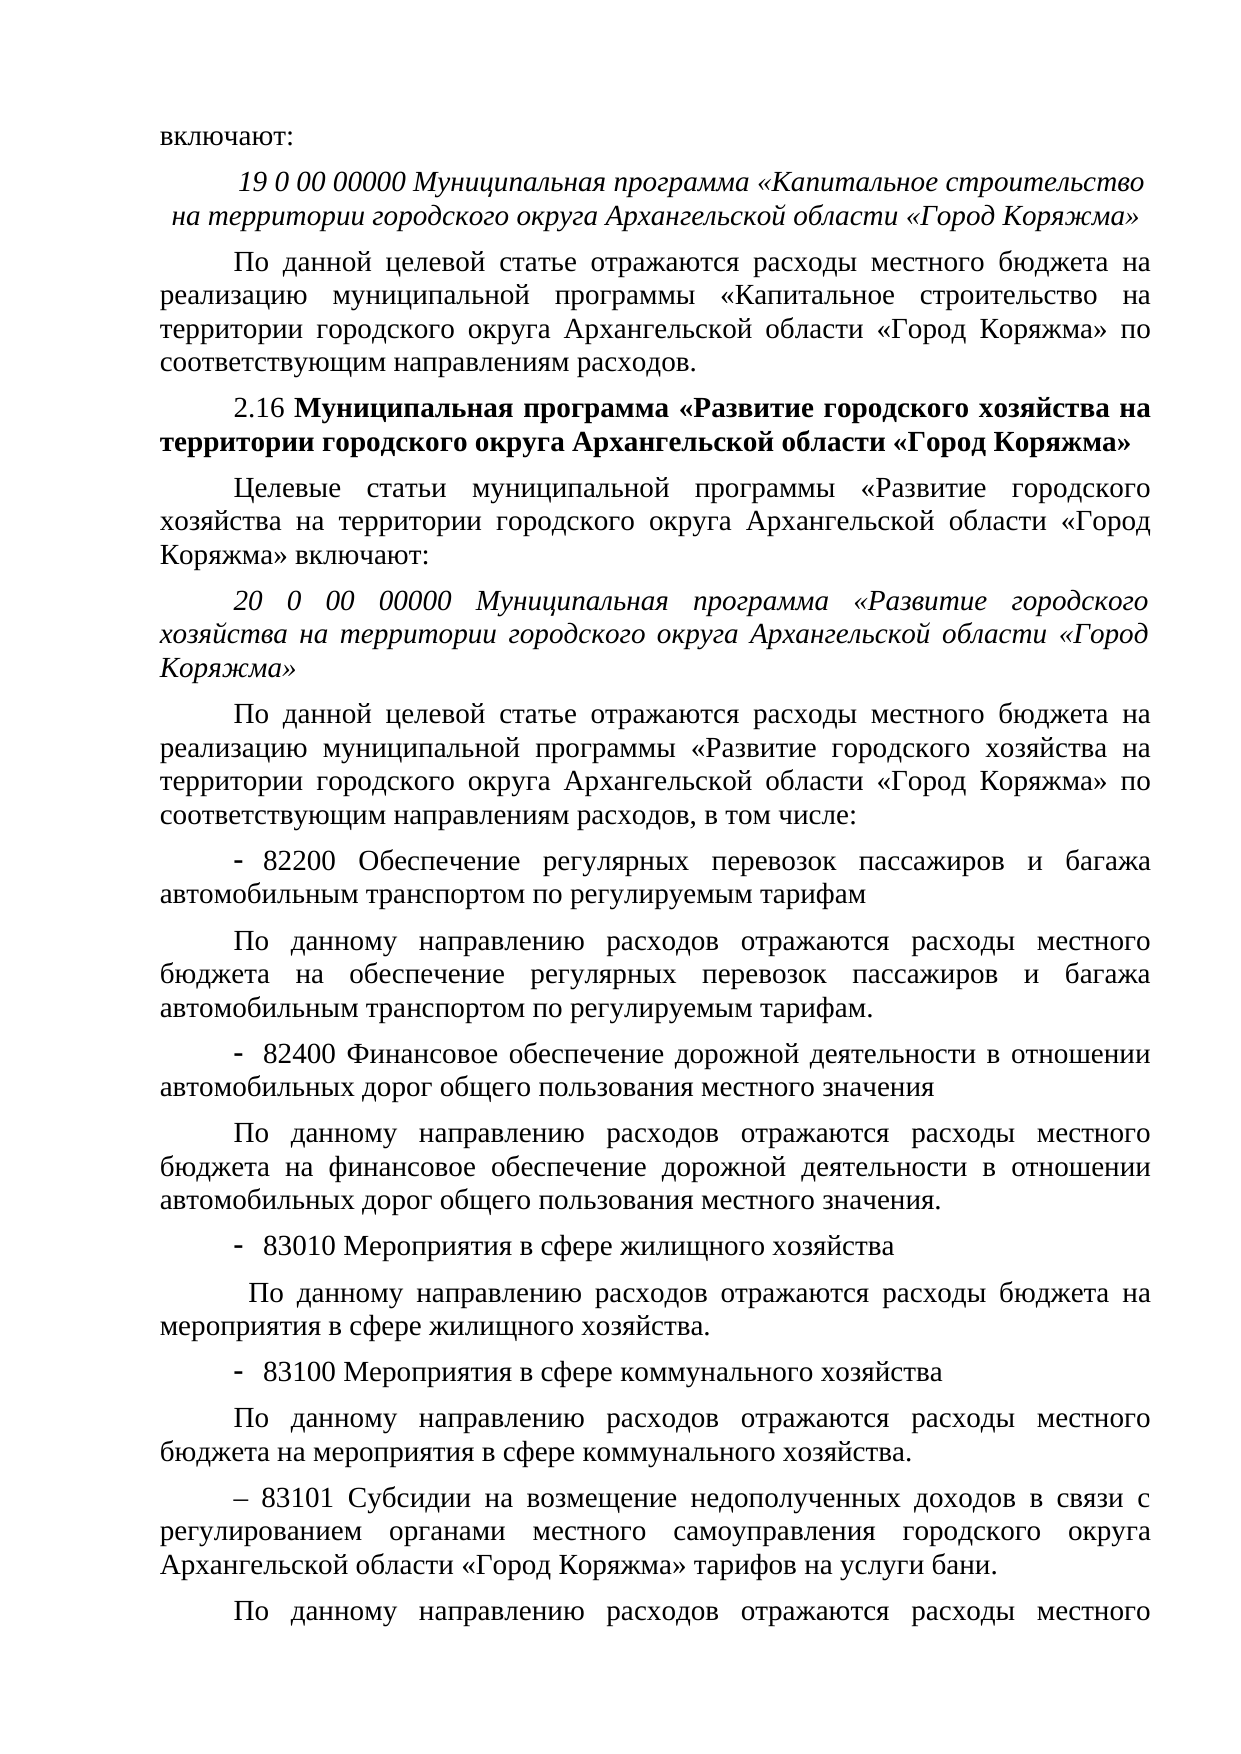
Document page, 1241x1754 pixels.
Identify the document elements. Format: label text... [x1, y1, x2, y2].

text 19 0 00 00000 Муниципальная программа «Капитальное строительство на территории городского округа Архангельской области «Город Коряжма» [159, 164, 1152, 231]
list 82200 Обеспечение регулярных перевозок пассажиров и багажа автомобильным транспортом по регулируемым тарифам [159, 843, 1152, 910]
text По данному направлению расходов отражаются расходы местного бюджета на мероприятия в сфере коммунального хозяйства. [159, 1400, 1152, 1467]
text По данному направлению расходов отражаются расходы местного бюджета на финансовое обеспечение дорожной деятельности в отношении автомобильных дорог общего пользования местного значения. [159, 1115, 1152, 1216]
list По данной целевой статье отражаются расходы местного бюджета на реализацию муниципальной программы «Капитальное строительство на территории городского округа Архангельской области «Город Коряжма» по соответствующим направлениям расходов. [159, 244, 1152, 378]
list 82400 Финансовое обеспечение дорожной деятельности в отношении автомобильных дорог общего пользования местного значения [159, 1036, 1152, 1103]
text 2.16 Муниципальная программа «Развитие городского хозяйства на территории городского округа Архангельской области «Город Коряжма» [159, 390, 1152, 457]
text Целевые статьи муниципальной программы «Развитие городского хозяйства на территории городского округа Архангельской области «Город Коряжма» включают: [159, 470, 1152, 571]
text – 83101 Субсидии на возмещение недополученных доходов в связи с регулированием органами местного самоуправления городского округа Архангельской области «Город Коряжма» тарифов на услуги бани. [159, 1480, 1152, 1581]
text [159, 1593, 1152, 1627]
text По данной целевой статье отражаются расходы местного бюджета на реализацию муниципальной программы «Развитие городского хозяйства на территории городского округа Архангельской области «Город Коряжма» по соответствующим направлениям расходов, в том числе: [159, 696, 1152, 830]
list 83100 Мероприятия в сфере коммунального хозяйства [159, 1354, 1152, 1388]
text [159, 118, 1152, 152]
text По данному направлению расходов отражаются расходы бюджета на мероприятия в сфере жилищного хозяйства. [159, 1275, 1152, 1342]
text По данному направлению расходов отражаются расходы местного бюджета на обеспечение регулярных перевозок пассажиров и багажа автомобильным транспортом по регулируемым тарифам. [159, 923, 1152, 1023]
text 20 0 00 00000 Муниципальная программа «Развитие городского хозяйства на территории городского округа Архангельской области «Город Коряжма» [159, 583, 1152, 684]
list 83010 Мероприятия в сфере жилищного хозяйства [159, 1228, 1152, 1262]
